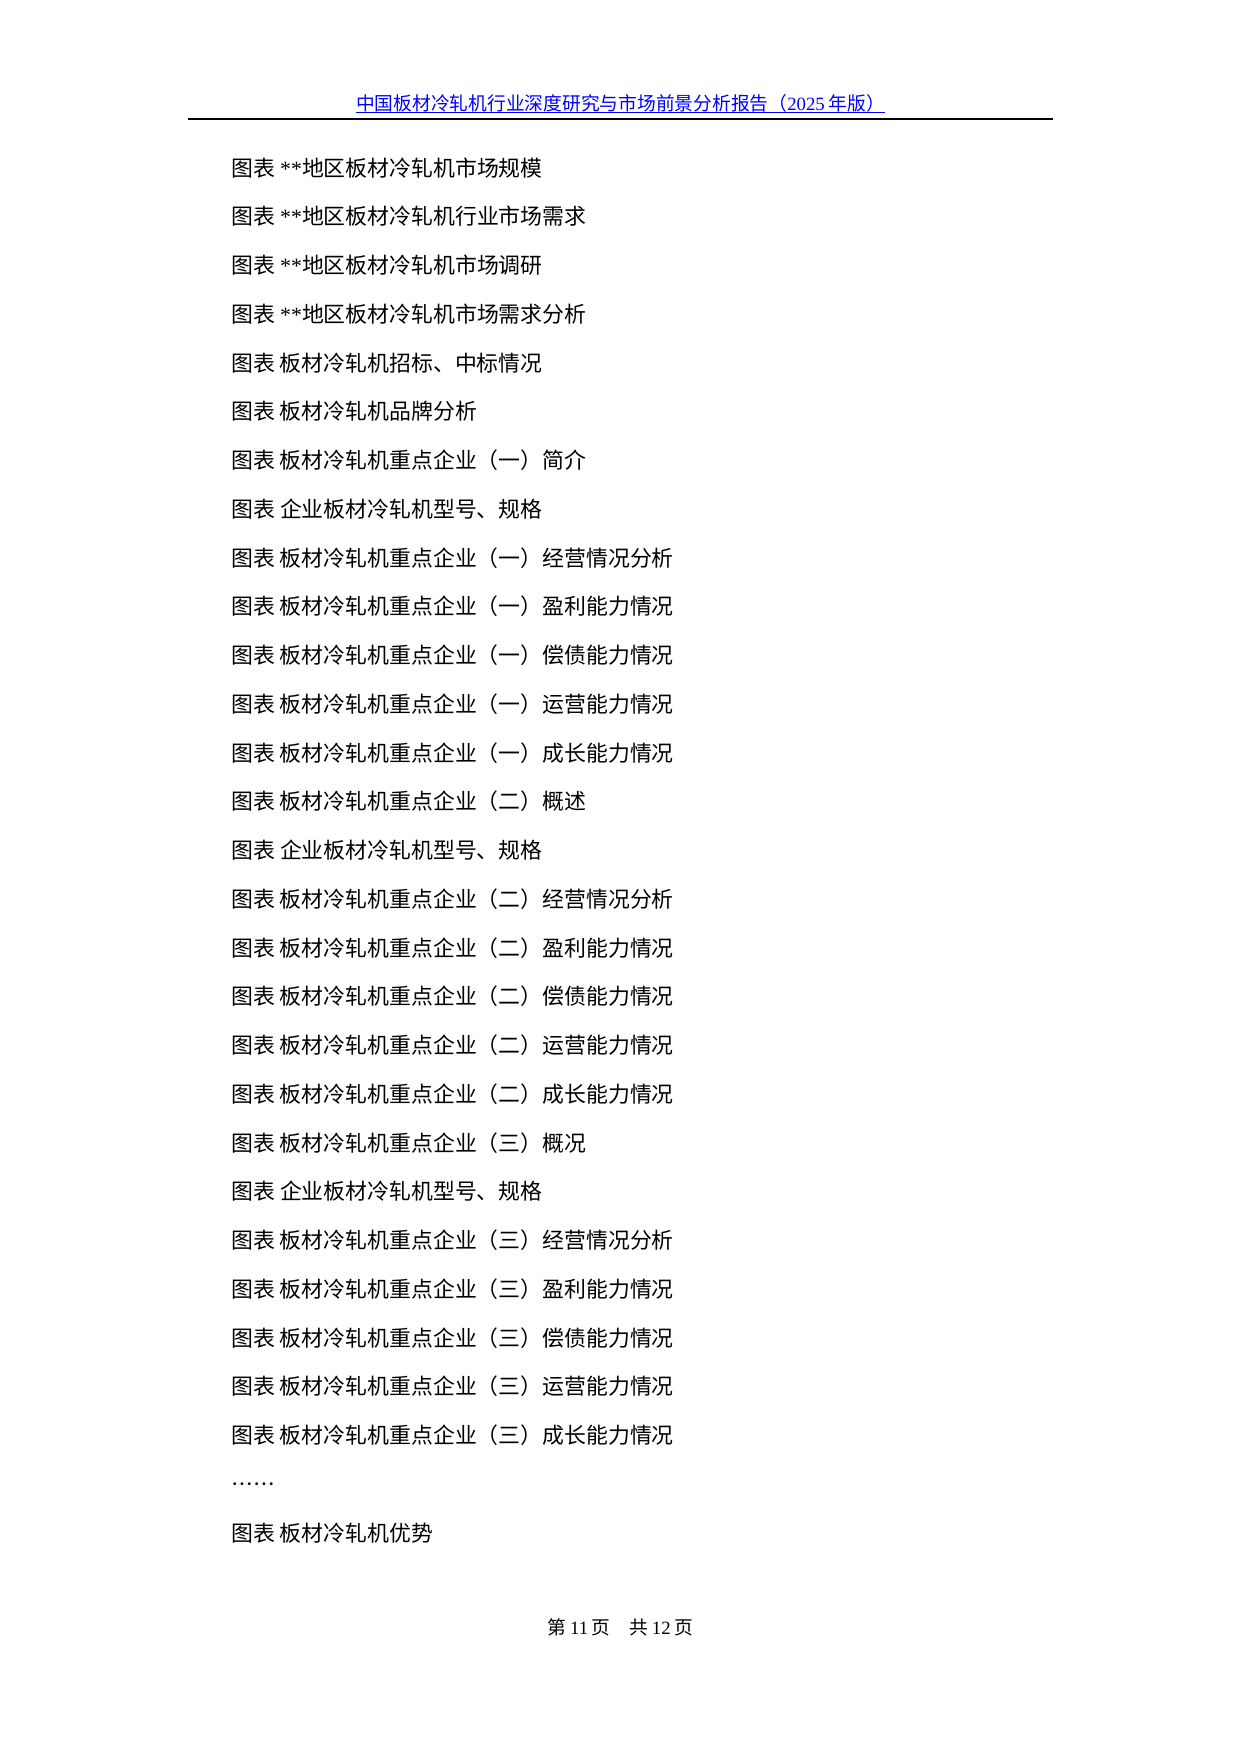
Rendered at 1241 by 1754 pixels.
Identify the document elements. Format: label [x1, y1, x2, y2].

text [187, 150, 1053, 1548]
